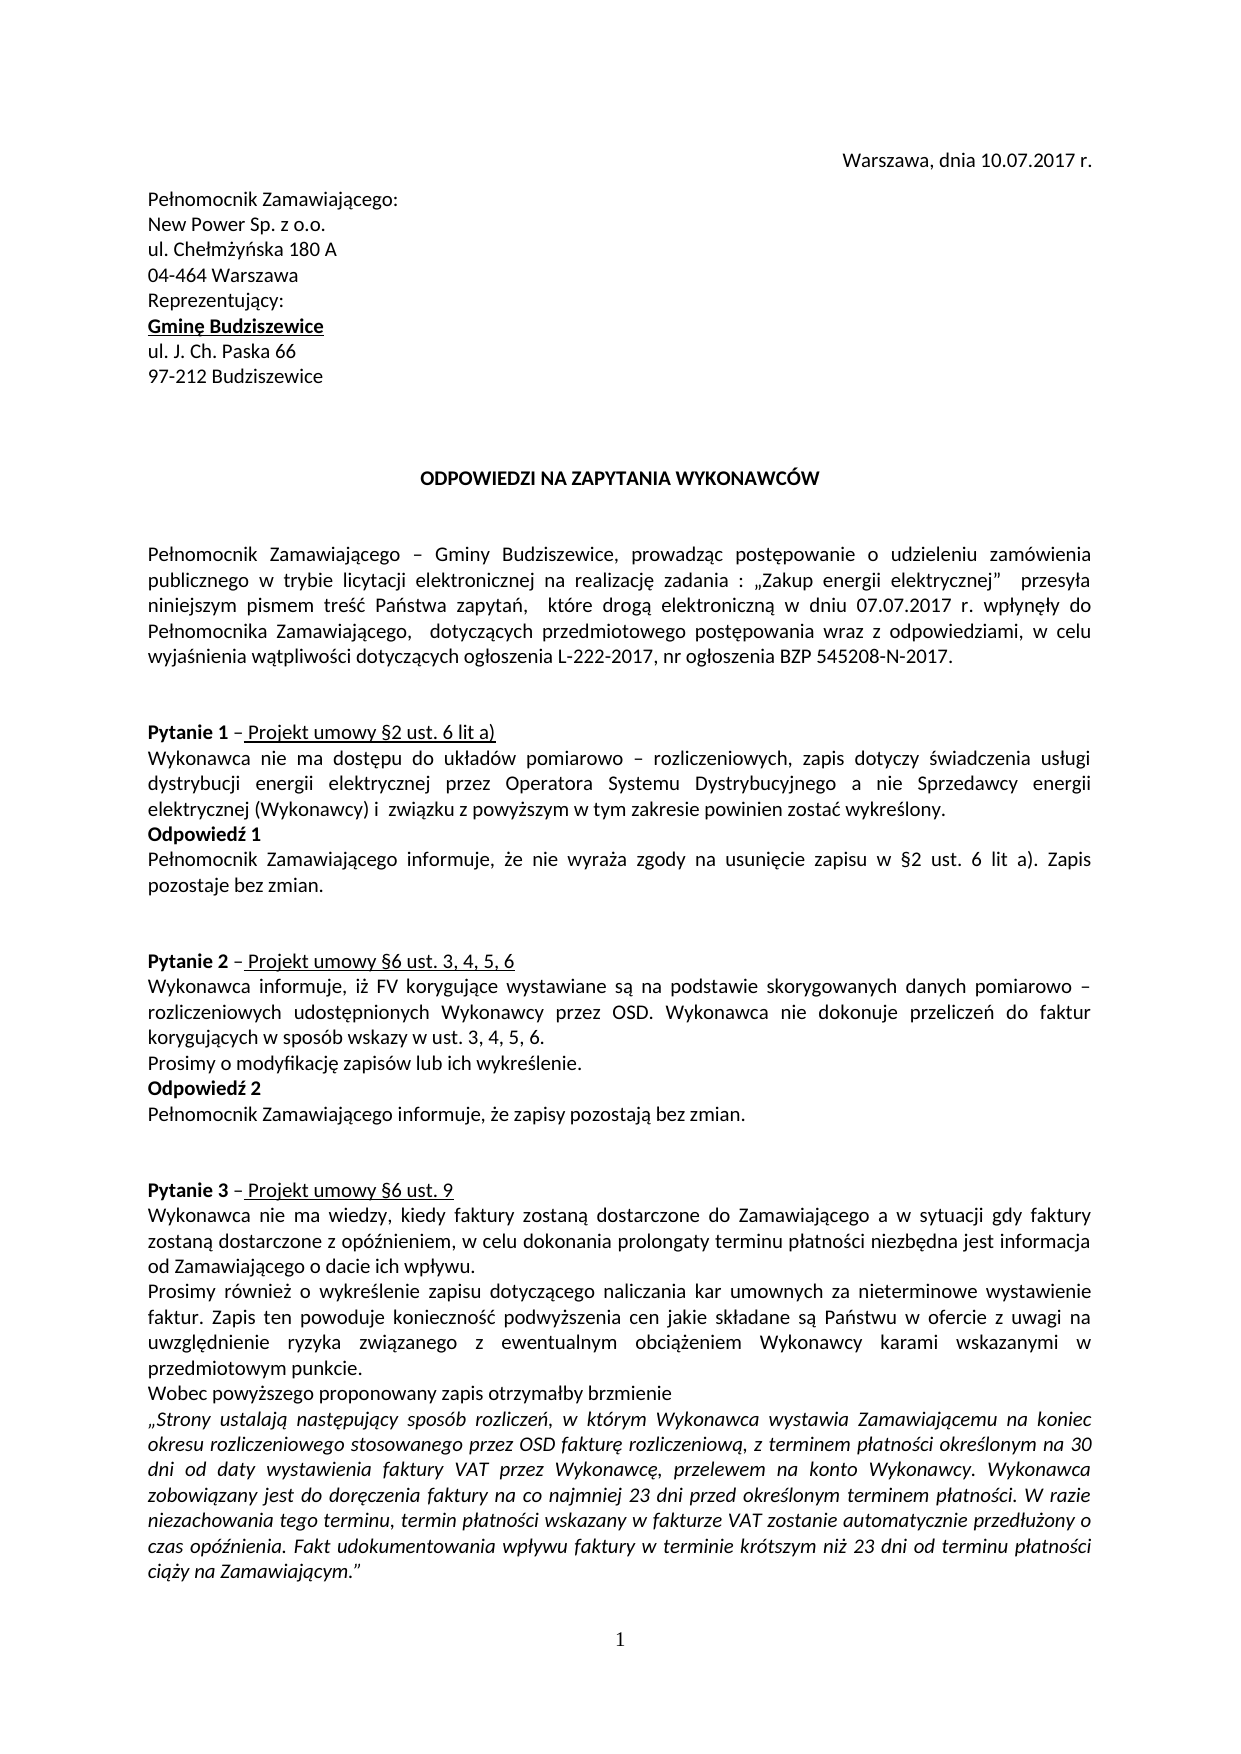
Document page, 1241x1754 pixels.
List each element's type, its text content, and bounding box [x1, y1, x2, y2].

text Wykonawca nie ma wiedzy, kiedy faktury zostaną dostarczone do Zamawiającego a w sytuacji gdy faktury zostaną dostarczone z opóźnieniem, w celu dokonania prolongaty terminu płatności niezbędna jest informacja od Zamawiającego o dacie ich wpływu. [148, 1202, 1093, 1279]
text Wykonawca nie ma dostępu do układów pomiarowo – rozliczeniowych, zapis dotyczy świadczenia usługi dystrybucji energii elektrycznej przez Operatora Systemu Dystrybucyjnego a nie Sprzedawcy energii elektrycznej (Wykonawcy) i związku z powyższym w tym zakresie powinien zostać wykreślony. [148, 745, 1093, 821]
text 97-212 Budziszewice [148, 364, 1093, 389]
text ul. Chełmżyńska [148, 237, 1093, 262]
text Pełnomocnik Zamawiającego: [148, 186, 1093, 211]
text Pytanie 3 – Projekt umowy §6 ust. 9 [148, 1177, 1093, 1202]
text 04-464 Warszawa [148, 262, 1093, 287]
text Pytanie 2 – Projekt umowy §6 ust. 3, 4, 5, 6 [148, 948, 1093, 974]
text Pytanie 1 – Projekt umowy §2 ust. 6 lit a) [148, 719, 1093, 745]
text „Strony ustalają następujący sposób rozliczeń, w którym Wykonawca wystawia Zamawiającemu na koniec okresu rozliczeniowego stosowanego przez OSD fakturę rozliczeniową, z terminem płatności określonym na 30 dni od daty wystawienia faktury VAT przez Wykonawcę, przelewem na konto Wykonawcy. Wykonawca zobowiązany jest do doręczenia faktury na co najmniej 23 dni przed określonym terminem płatności. W razie niezachowania tego terminu, termin płatności wskazany w fakturze VAT zostanie automatycznie przedłużony o czas opóźnienia. Fakt udokumentowania wpływu faktury w terminie krótszym niż 23 dni od terminu płatności ciąży na Zamawiającym.” [148, 1406, 1093, 1584]
text Gminę Budziszewice [148, 313, 1093, 338]
text Reprezentujący: [148, 287, 1093, 313]
text Warszawa, dnia 10.07.2017 r. [148, 148, 1093, 173]
text Prosimy o modyfikację zapisów lub ich wykreślenie. [148, 1050, 1093, 1075]
text Prosimy również o wykreślenie zapisu dotyczącego naliczania kar umownych za nieterminowe wystawienie faktur. Zapis ten powoduje konieczność podwyższenia cen jakie składane są Państwu w ofercie z uwagi na uwzględnienie ryzyka związanego z ewentualnym obciążeniem Wykonawcy karami wskazanymi w przedmiotowym punkcie. [148, 1279, 1093, 1380]
text Wobec powyższego proponowany zapis otrzymałby brzmienie [148, 1380, 1093, 1406]
text ODPOWIEDZI NA ZAPYTANIA WYKONAWCÓW [148, 465, 1093, 491]
text Pełnomocnik Zamawiającego – Gminy Budziszewice, prowadząc postępowanie o udzieleniu zamówienia publicznego w trybie licytacji elektronicznej na realizację zadania : „Zakup energii elektrycznej” przesyła niniejszym pismem treść Państwa zapytań, które drogą elektroniczną w dniu 07.07.2017 r. wpłynęły do Pełnomocnika Zamawiającego, dotyczących przedmiotowego postępowania wraz z odpowiedziami, w celu wyjaśnienia wątpliwości dotyczących ogłoszenia L-222-2017, nr ogłoszenia BZP 545208-N-2017. [148, 542, 1093, 669]
text ul. J. Ch. Paska 66 [148, 338, 1093, 364]
text Odpowiedź 1 [148, 821, 1093, 847]
text Wykonawca informuje, iż FV korygujące wystawiane są na podstawie skorygowanych danych pomiarowo – rozliczeniowych udostępnionych Wykonawcy przez OSD. Wykonawca nie dokonuje przeliczeń do faktur korygujących w sposób wskazy w ust. 3, 4, 5, 6. [148, 974, 1093, 1050]
text Pełnomocnik Zamawiającego informuje, że zapisy pozostają bez zmian. [148, 1101, 1093, 1126]
text Pełnomocnik Zamawiającego informuje, że nie wyraża zgody na usunięcie zapisu w §2 ust. 6 lit a). Zapis pozostaje bez zmian. [148, 847, 1093, 897]
text Odpowiedź 2 [148, 1075, 1093, 1101]
text New Power Sp. z o.o. [148, 211, 1093, 237]
